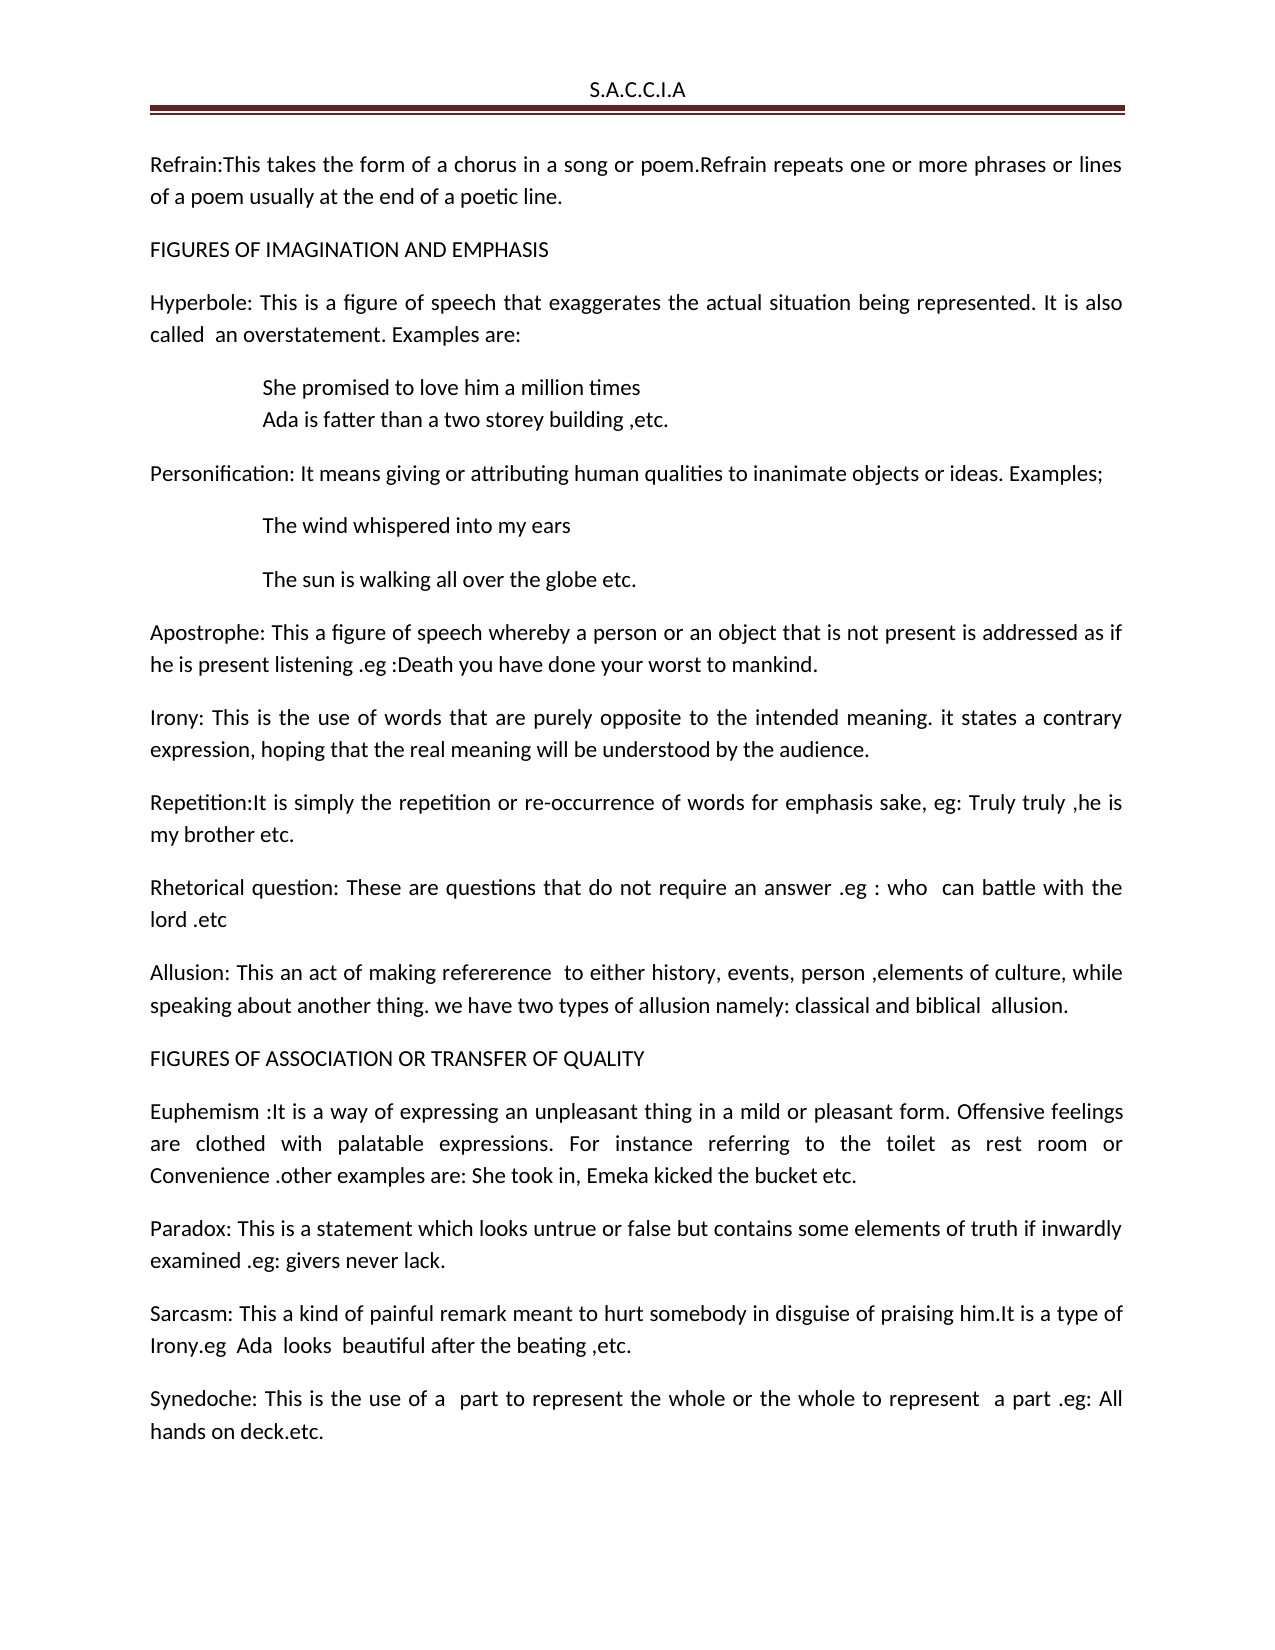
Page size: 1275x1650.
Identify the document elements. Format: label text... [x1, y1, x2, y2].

text Paradox: This is a statement which looks untrue or false but contains some elements of truth if inwardly examined .eg: givers never lack. [150, 1214, 1125, 1274]
text Repetition:It is simply the repetition or re-occurrence of words for emphasis sake, eg: Truly truly ,he is my brother etc. [150, 788, 1125, 848]
text Sarcasm: This a kind of painful remark meant to hurt somebody in disguise of praising him.It is a type of Irony.eg Ada looks beautiful after the beating ,etc. [150, 1299, 1125, 1359]
text Rhetorical question: These are questions that do not require an answer .eg : who can battle with the lord .etc [150, 873, 1125, 933]
text Allusion: This an act of making refererence to either history, events, person ,elements of culture, while speaking about another thing. we have two types of allusion namely: classical and biblical allusion. [150, 958, 1125, 1019]
text The wind whispered into my ears [225, 512, 1125, 540]
text Synedoche: This is the use of a part to represent the whole or the whole to represent a part .eg: All hands on deck.etc. [150, 1384, 1125, 1445]
list She promised to love him a million times [262, 373, 1125, 401]
text FIGURES OF ASSOCIATION OR TRANSFER OF QUALITY [150, 1044, 1125, 1072]
text Euphemism :It is a way of expressing an unpleasant thing in a mild or pleasant form. Offensive feelings are clothed with palatable expressions. For instance referring to the toilet as rest room or Convenience .other examples are: She took in, Emeka kicked the bucket etc. [150, 1097, 1125, 1189]
text Personification: It means giving or attributing human qualities to inanimate objects or ideas. Examples; [150, 459, 1125, 487]
list The sun is walking all over the globe etc. [262, 565, 1125, 593]
text FIGURES OF IMAGINATION AND EMPHASIS [150, 235, 1125, 263]
text Hyperbole: This is a figure of speech that exaggerates the actual situation being represented. It is also called an overstatement. Examples are: [150, 288, 1125, 348]
list Ada is fatter than a two storey building ,etc. [262, 406, 1125, 434]
text Irony: This is the use of words that are purely opposite to the intended meaning. it states a contrary expression, hoping that the real meaning will be understood by the audience. [150, 703, 1125, 763]
text Apostrophe: This a figure of speech whereby a person or an object that is not present is addressed as if he is present listening .eg :Death you have done your worst to mankind. [150, 618, 1125, 678]
text Refrain:This takes the form of a chorus in a song or poem.Refrain repeats one or more phrases or lines of a poem usually at the end of a poetic line. [150, 150, 1125, 210]
